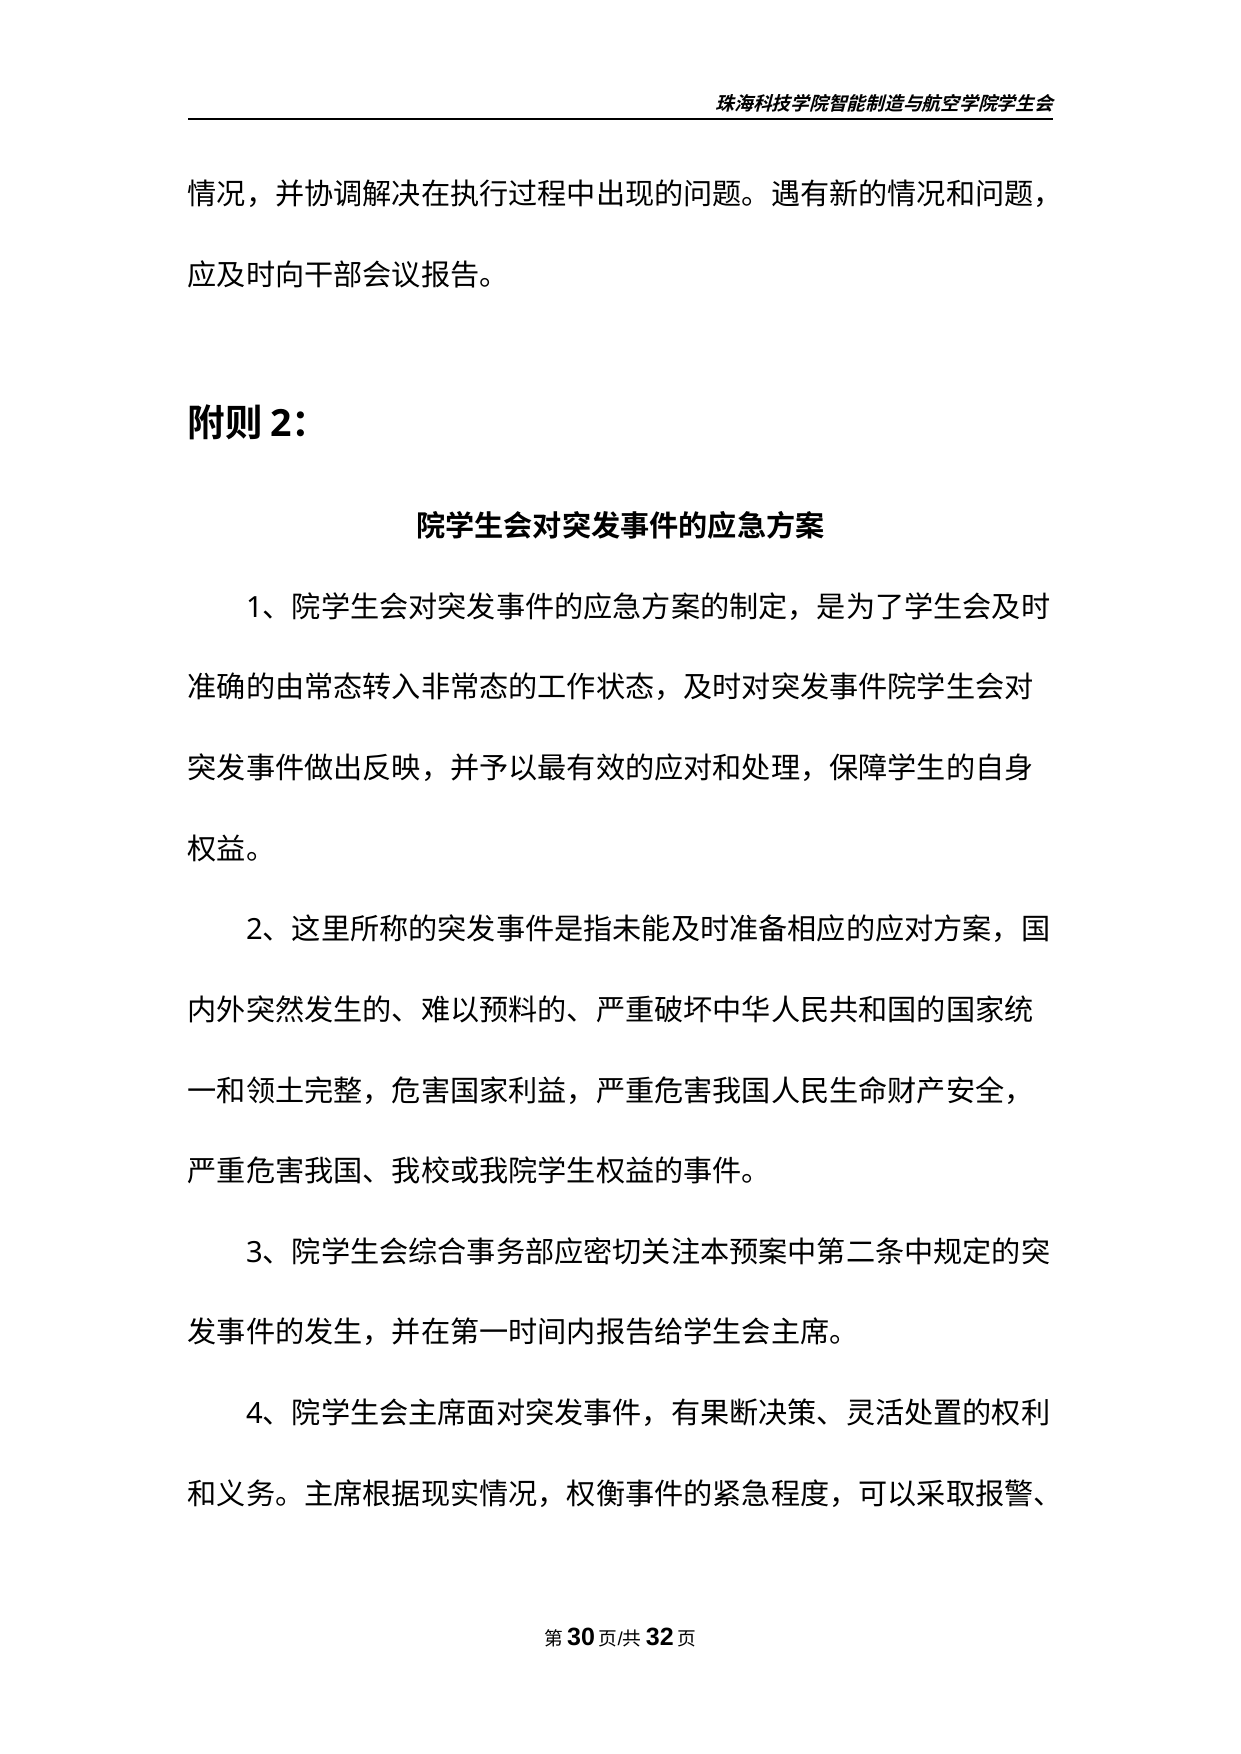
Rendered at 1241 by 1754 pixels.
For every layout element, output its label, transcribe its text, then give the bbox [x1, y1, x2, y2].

text 1、院学生会对突发事件的应急方案的制定，是为了学生会及时准确的由常态转入非常态的工作状态，及时对突发事件院学生会对突发事件做出反映，并予以最有效的应对和处理，保障学生的自身权益。 [187, 564, 1053, 887]
subtitle 附则2： [187, 380, 1053, 461]
text 3、院学生会综合事务部应密切关注本预案中第二条中规定的突发事件的发生，并在第一时间内报告给学生会主席。 [187, 1209, 1053, 1370]
text 院学生会对突发事件的应急方案 [187, 483, 1053, 564]
text 2、这里所称的突发事件是指未能及时准备相应的应对方案，国内外突然发生的、难以预料的、严重破坏中华人民共和国的国家统一和领土完整，危害国家利益，严重危害我国人民生命财产安全，严重危害我国、我校或我院学生权益的事件。 [187, 887, 1053, 1209]
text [187, 1370, 1053, 1532]
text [187, 151, 1053, 313]
